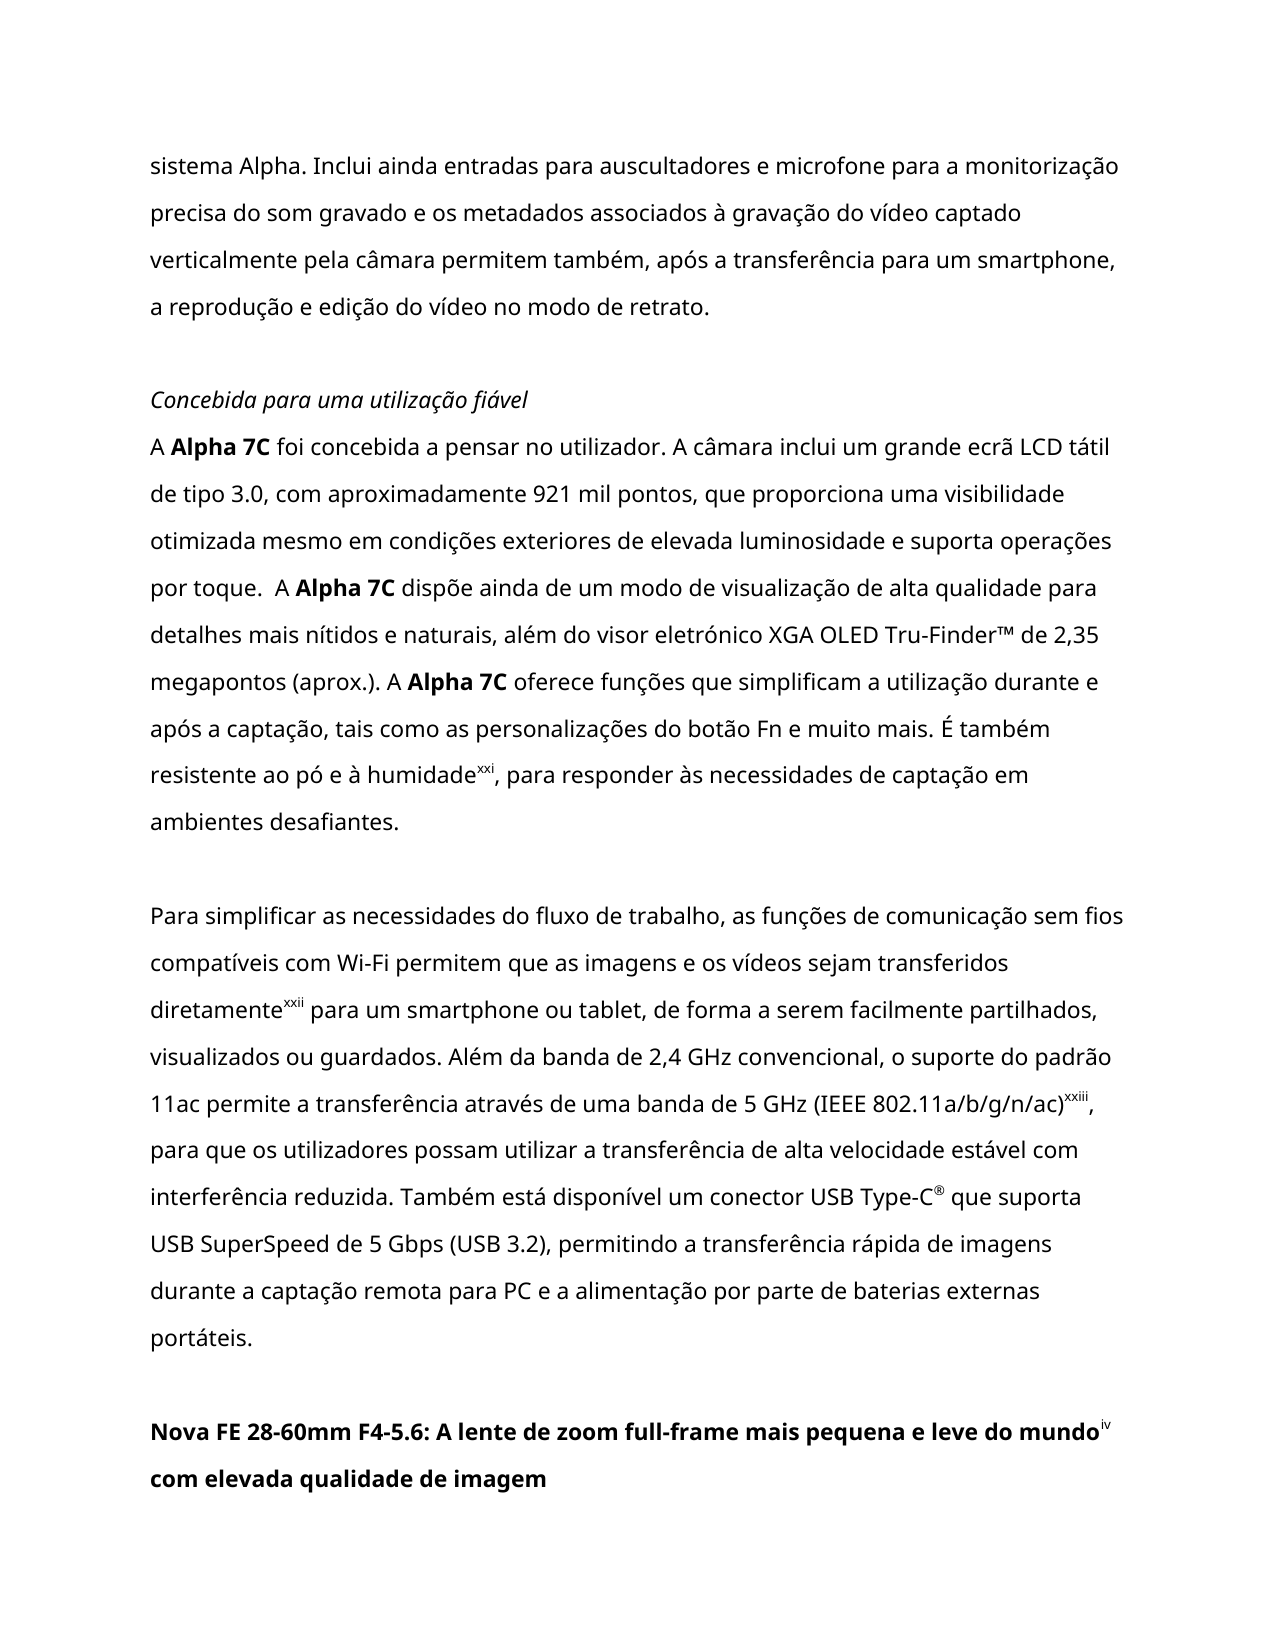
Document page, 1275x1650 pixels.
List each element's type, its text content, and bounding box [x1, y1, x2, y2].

text A Alpha 7C foi concebida a pensar no utilizador. A câmara inclui um grande ecrã LCD tátil de tipo 3.0, com aproximadamente 921 mil pontos, que proporciona uma visibilidade otimizada mesmo em condições exteriores de elevada luminosidade e suporta operações por toque. A Alpha 7C dispõe ainda de um modo de visualização de alta qualidade para detalhes mais nítidos e naturais, além do visor eletrónico XGA OLED Tru-Finder™ de 2,35 megapontos (aprox.). A Alpha 7C oferece funções que simplificam a utilização durante e após a captação, tais como as personalizações do botão Fn e muito mais. É também resistente ao pó e à humidade, para responder às necessidades de captação em ambientes desafiantes. [150, 431, 1125, 837]
text Para simplificar as necessidades do fluxo de trabalho, as funções de comunicação sem fios compatíveis com Wi-Fi permitem que as imagens e os vídeos sejam transferidos diretamente para um smartphone ou tablet, de forma a serem facilmente partilhados, visualizados ou guardados. Além da banda de 2,4 GHz convencional, o suporte do padrão 11ac permite a transferência através de uma banda de 5 GHz (IEEE 802.11a/b/g/n/ac), para que os utilizadores possam utilizar a transferência de alta velocidade estável com interferência reduzida. Também está disponível um conector USB Type-C® que suporta USB SuperSpeed de 5 Gbps (USB 3.2), permitindo a transferência rápida de imagens durante a captação remota para PC e a alimentação por parte de baterias externas portáteis. [150, 900, 1125, 1353]
text Concebida para uma utilização fiável [150, 384, 1125, 416]
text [150, 150, 1125, 322]
text Nova FE 28-60mm F4-5.6: A lente de zoom full-frame mais pequena e leve do mundoiv com elevada qualidade de imagem [150, 1416, 1125, 1494]
